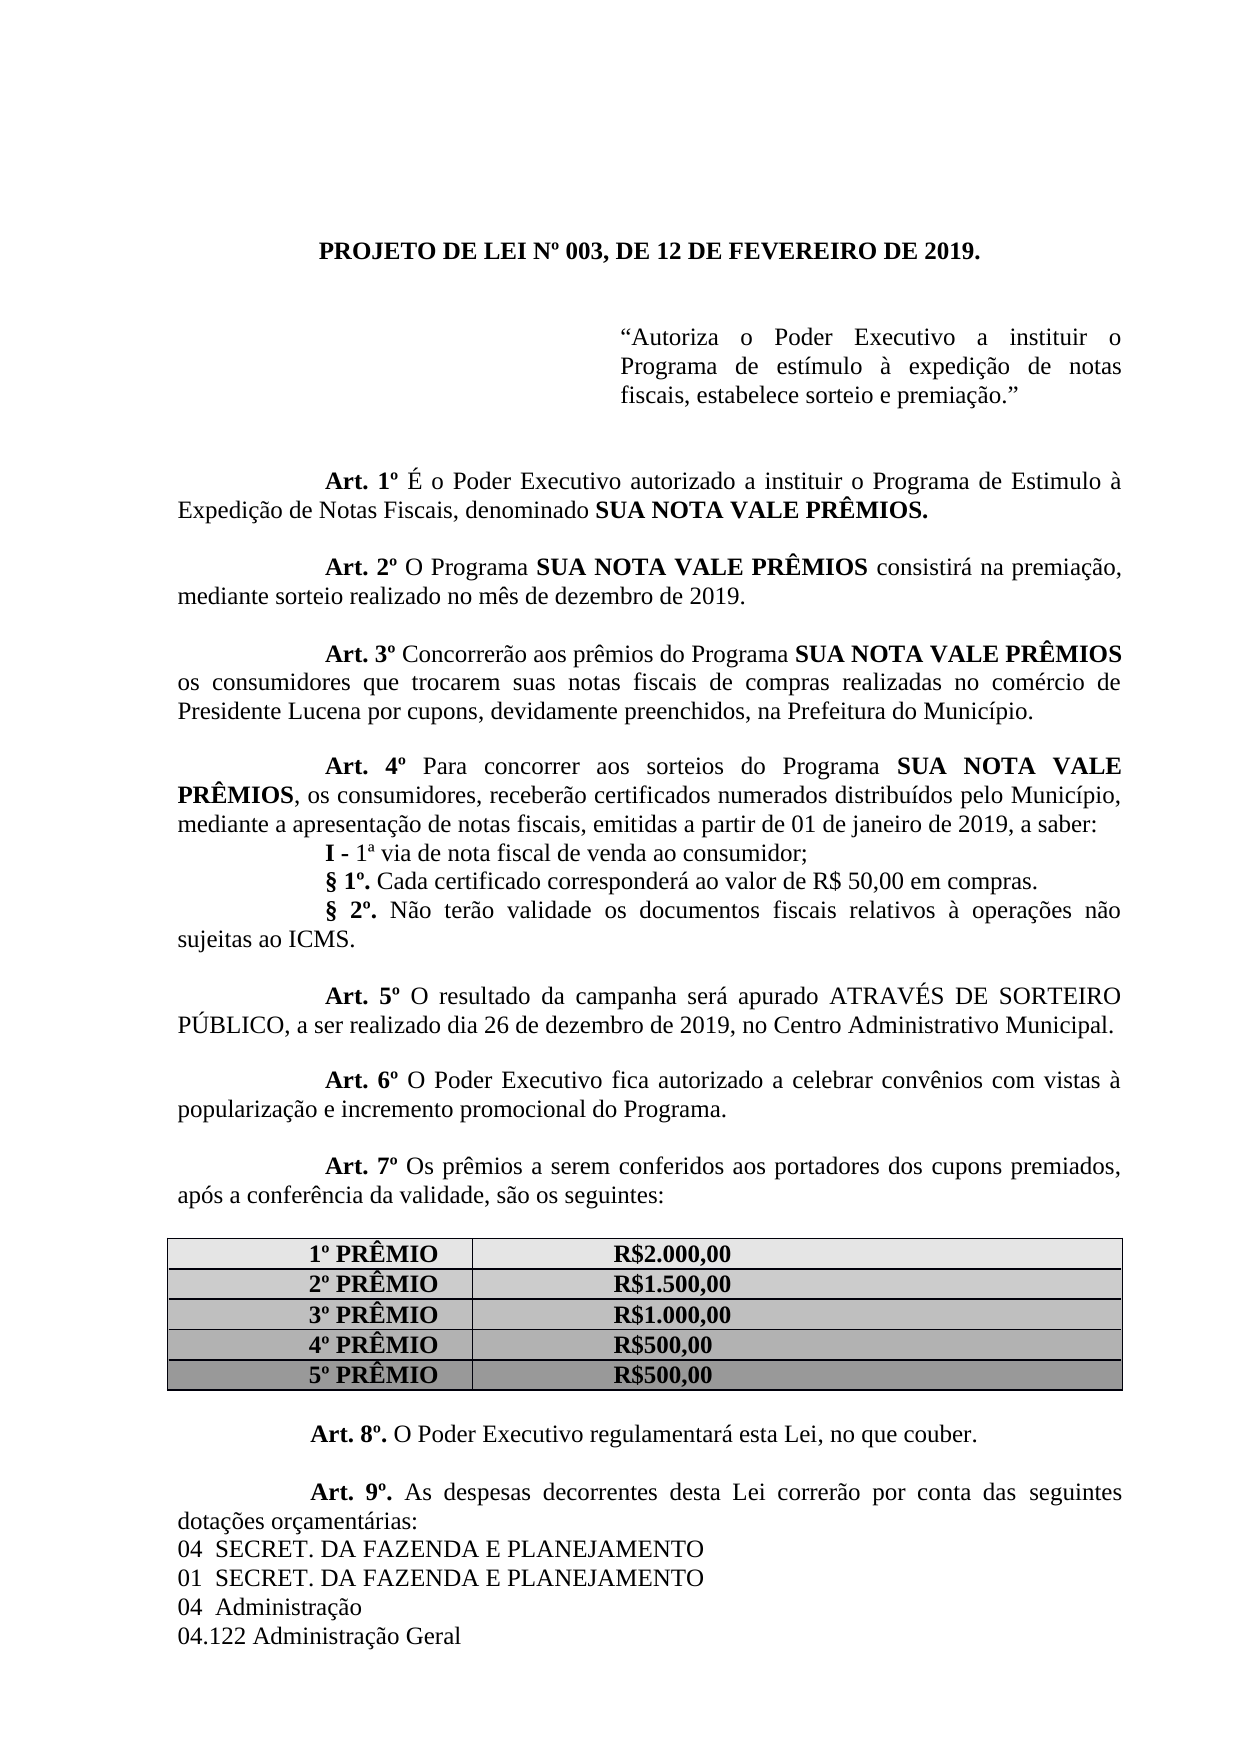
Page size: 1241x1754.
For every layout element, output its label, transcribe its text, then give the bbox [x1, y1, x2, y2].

table_cell R$1.000,00 [473, 1298, 1122, 1329]
text Art. 7º Os prêmios a serem conferidos aos portadores dos cupons premiados, após a conferência da validade, são os seguintes: [177, 1151, 1122, 1209]
text Art. 3º Concorrerão aos prêmios do Programa SUA NOTA VALE PRÊMIOS os consumidores que trocarem suas notas fiscais de compras realizadas no comércio de Presidente Lucena por cupons, devidamente preenchidos, na Prefeitura do Município. [177, 639, 1122, 725]
table_cell R$1.500,00 [473, 1268, 1122, 1298]
text PROJETO DE LEI Nº 003, DE 12 DE FEVEREIRO DE 2019. [177, 236, 1122, 265]
text Art. 5º O resultado da campanha será apurado ATRAVÉS DE SORTEIRO PÚBLICO, a ser realizado dia 26 de dezembro de 2019, no Centro Administrativo Municipal. [177, 981, 1122, 1039]
text Art. 6º O Poder Executivo fica autorizado a celebrar convênios com vistas à popularização e incremento promocional do Programa. [177, 1065, 1122, 1123]
text Art. 2º O Programa SUA NOTA VALE PRÊMIOS consistirá na premiação, mediante sorteio realizado no mês de dezembro de 2019. [177, 552, 1122, 610]
text 04 SECRET. DA FAZENDA E PLANEJAMENTO [177, 1534, 1122, 1563]
table_cell R$500,00 [473, 1329, 1122, 1359]
text Art. 1º É o Poder Executivo autorizado a instituir o Programa de Estimulo à Expedição de Notas Fiscais, denominado SUA NOTA VALE PRÊMIOS. [177, 466, 1122, 524]
text Art. 4º Para concorrer aos sorteios do Programa SUA NOTA VALE PRÊMIOS, os consumidores, receberão certificados numerados distribuídos pelo Município, mediante a apresentação de notas fiscais, emitidas a partir de 01 de janeiro de 2019, a saber: [177, 751, 1122, 838]
text 04.122 Administração Geral [177, 1621, 1122, 1649]
table_cell 3º PRÊMIO [168, 1299, 472, 1329]
text Art. 9º. As despesas decorrentes desta Lei correrão por conta das seguintes dotações orçamentárias: [177, 1477, 1122, 1534]
table_cell R$500,00 [473, 1359, 1122, 1389]
table_cell 5º PRÊMIO [168, 1360, 472, 1389]
text 01 SECRET. DA FAZENDA E PLANEJAMENTO [177, 1563, 1122, 1592]
text I - 1ª via de nota fiscal de venda ao consumidor; [177, 838, 1122, 866]
text § 2º. Não terão validade os documentos fiscais relativos à operações não sujeitas ao ICMS. [177, 895, 1122, 953]
table_header 1º PRÊMIO [168, 1239, 472, 1268]
table_cell 2º PRÊMIO [168, 1269, 472, 1298]
text § 1º. Cada certificado corresponderá ao valor de R$ 50,00 em compras. [177, 866, 1122, 895]
text “Autoriza o Poder Executivo a instituir o Programa de estímulo à expedição de notas fiscais, estabelece sorteio e premiação.” [620, 322, 1122, 409]
table_header R$2.000,00 [473, 1239, 1122, 1268]
text Art. 8º. O Poder Executivo regulamentará esta Lei, no que couber. [177, 1419, 1122, 1448]
table_cell 4º PRÊMIO [168, 1330, 472, 1359]
text 04 Administração [177, 1592, 1122, 1621]
